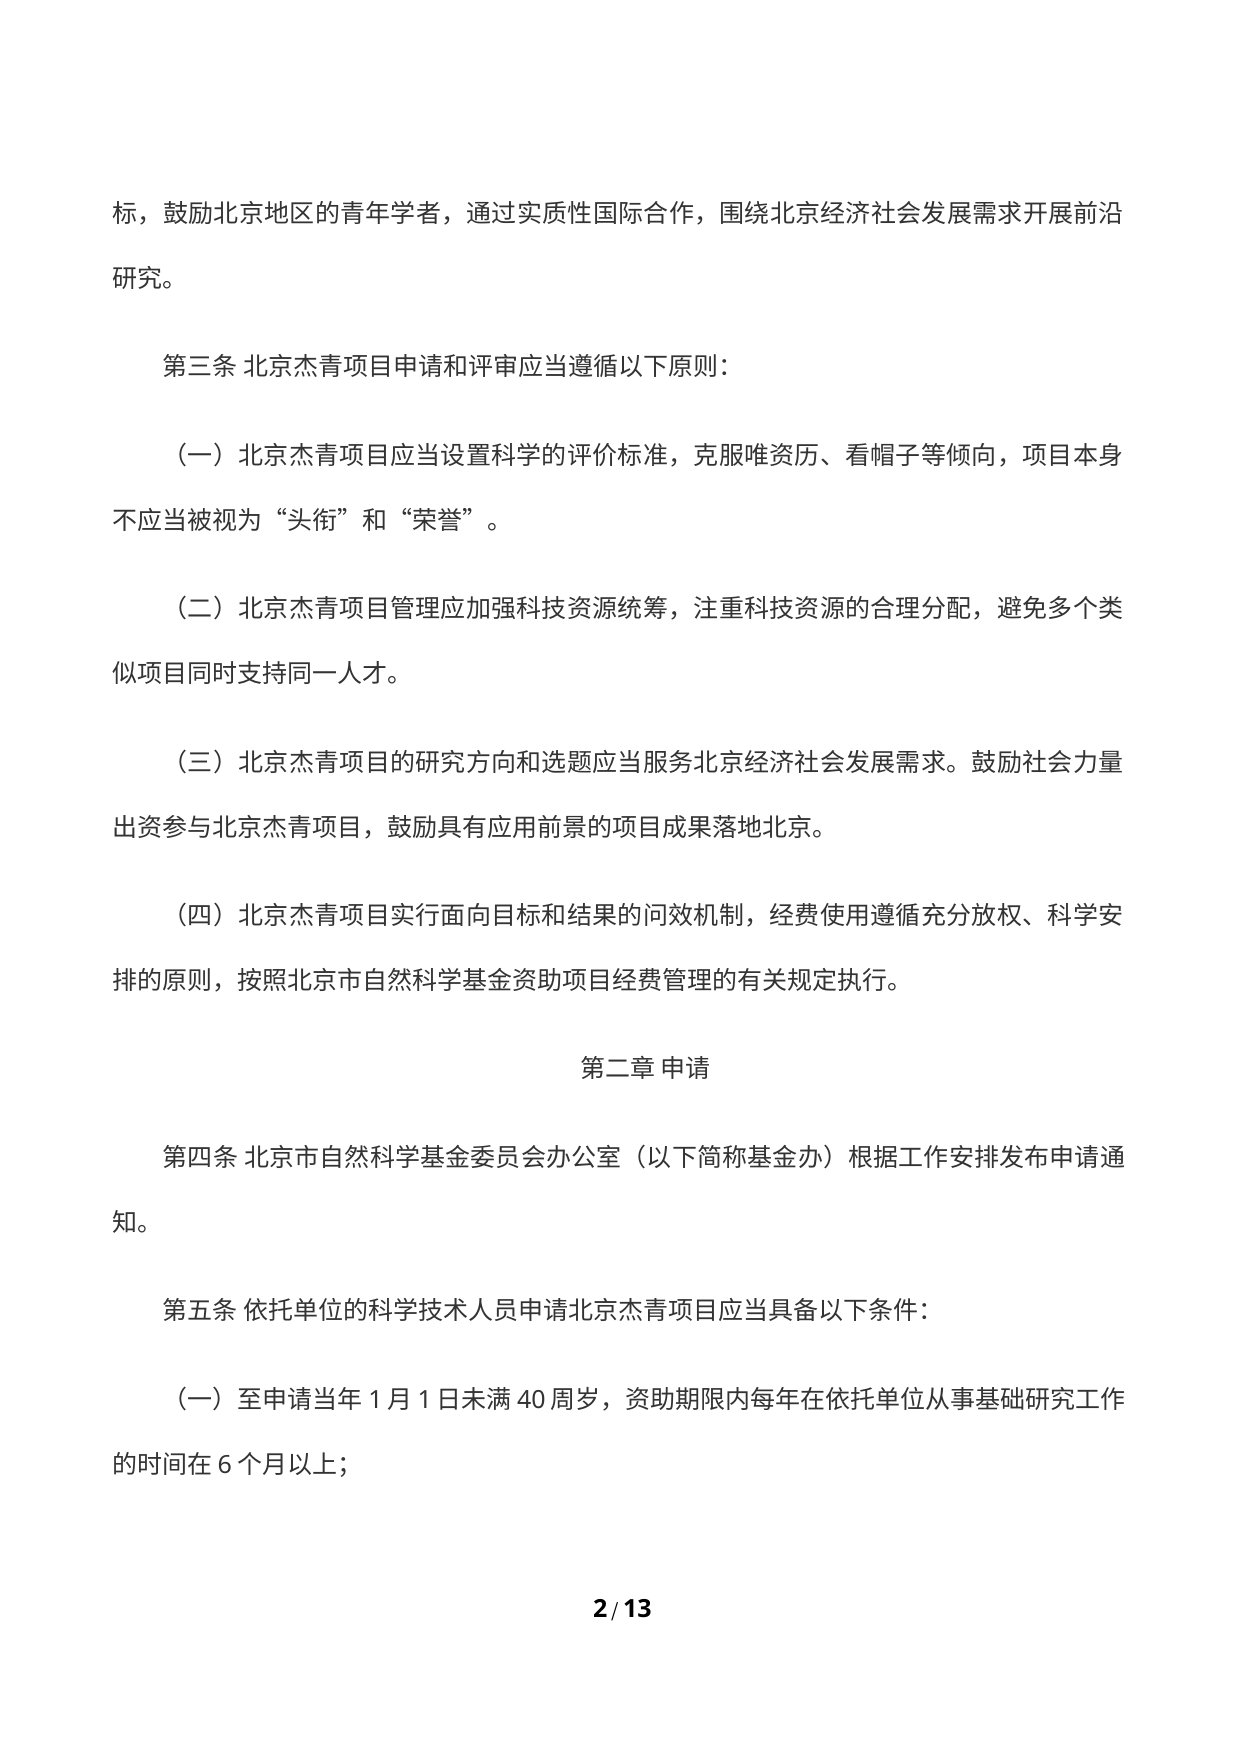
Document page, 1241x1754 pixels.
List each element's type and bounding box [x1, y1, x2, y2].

table_cell [113, 156, 1128, 1518]
